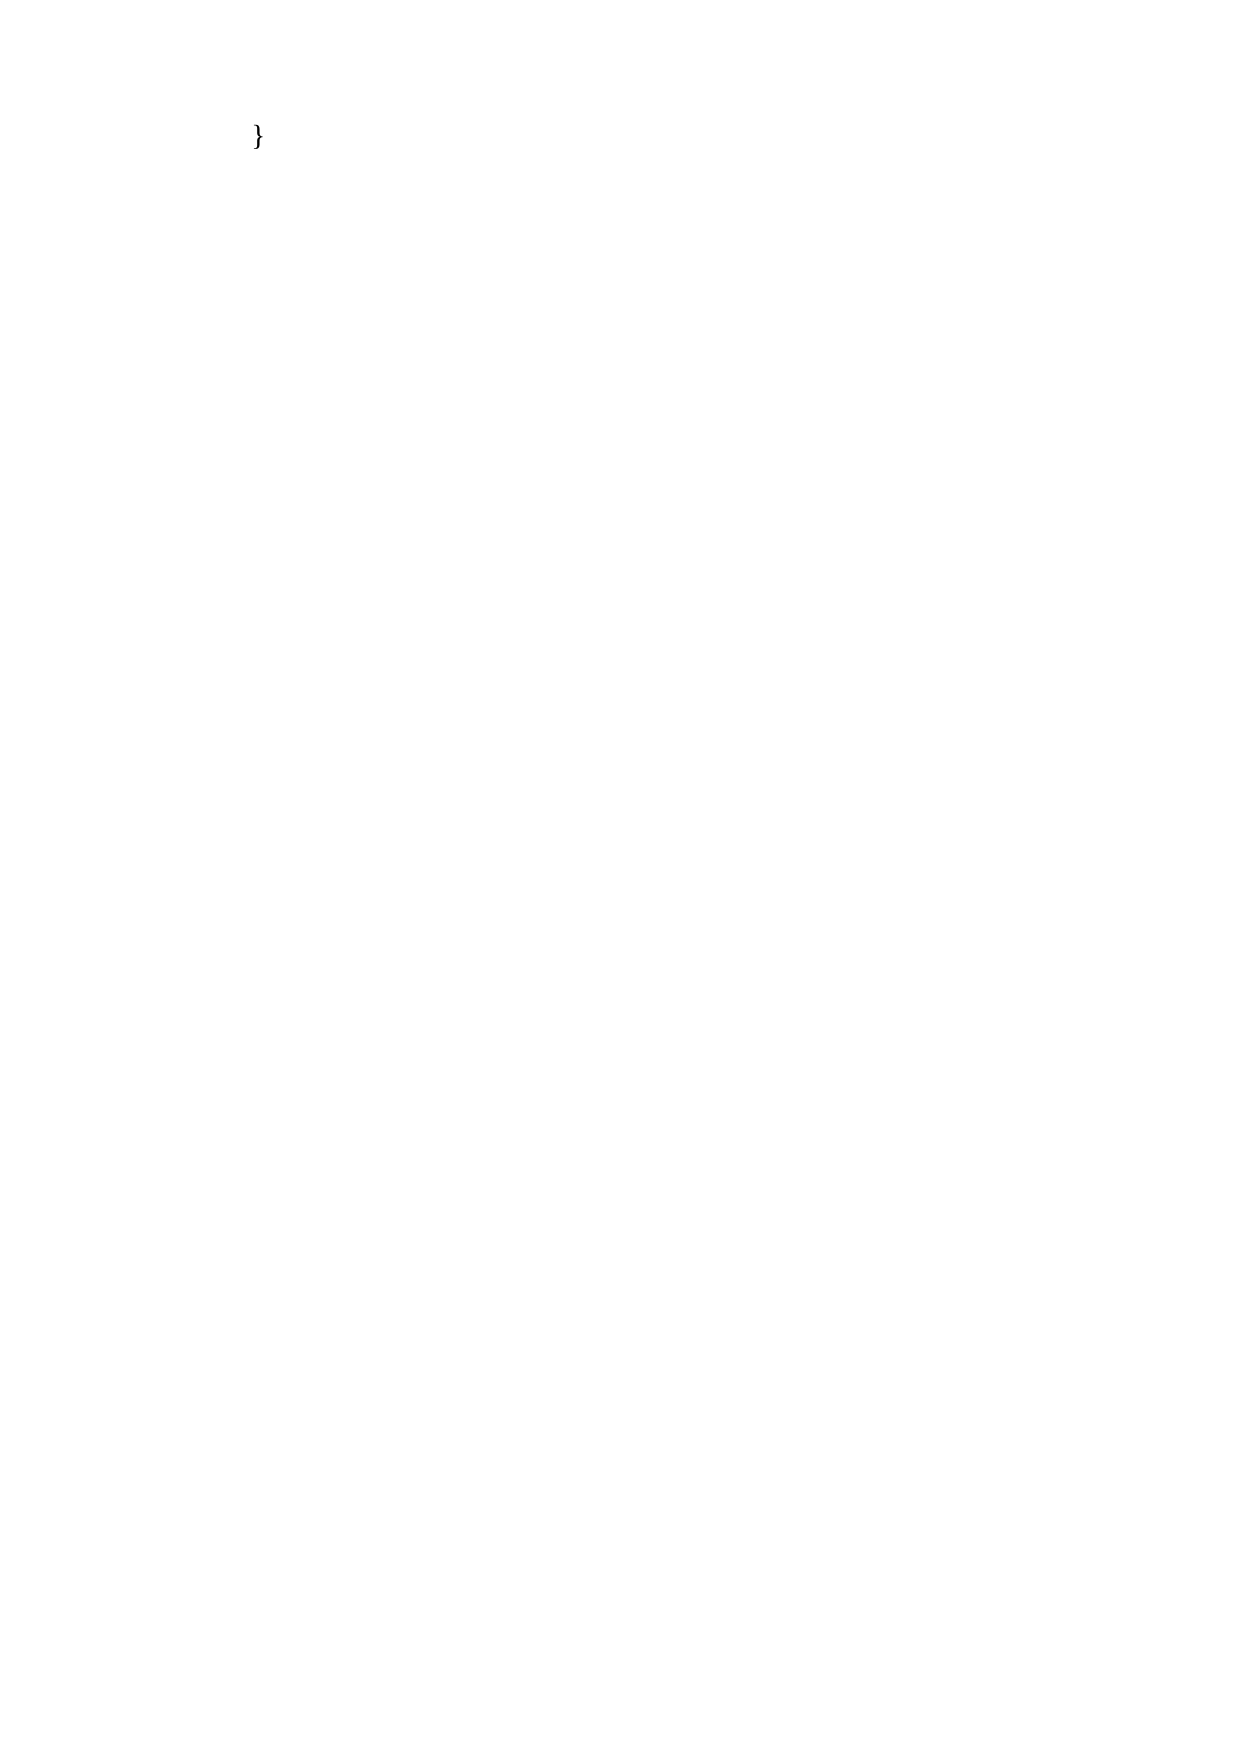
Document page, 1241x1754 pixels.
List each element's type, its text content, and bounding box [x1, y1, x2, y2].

text } [177, 118, 1152, 152]
